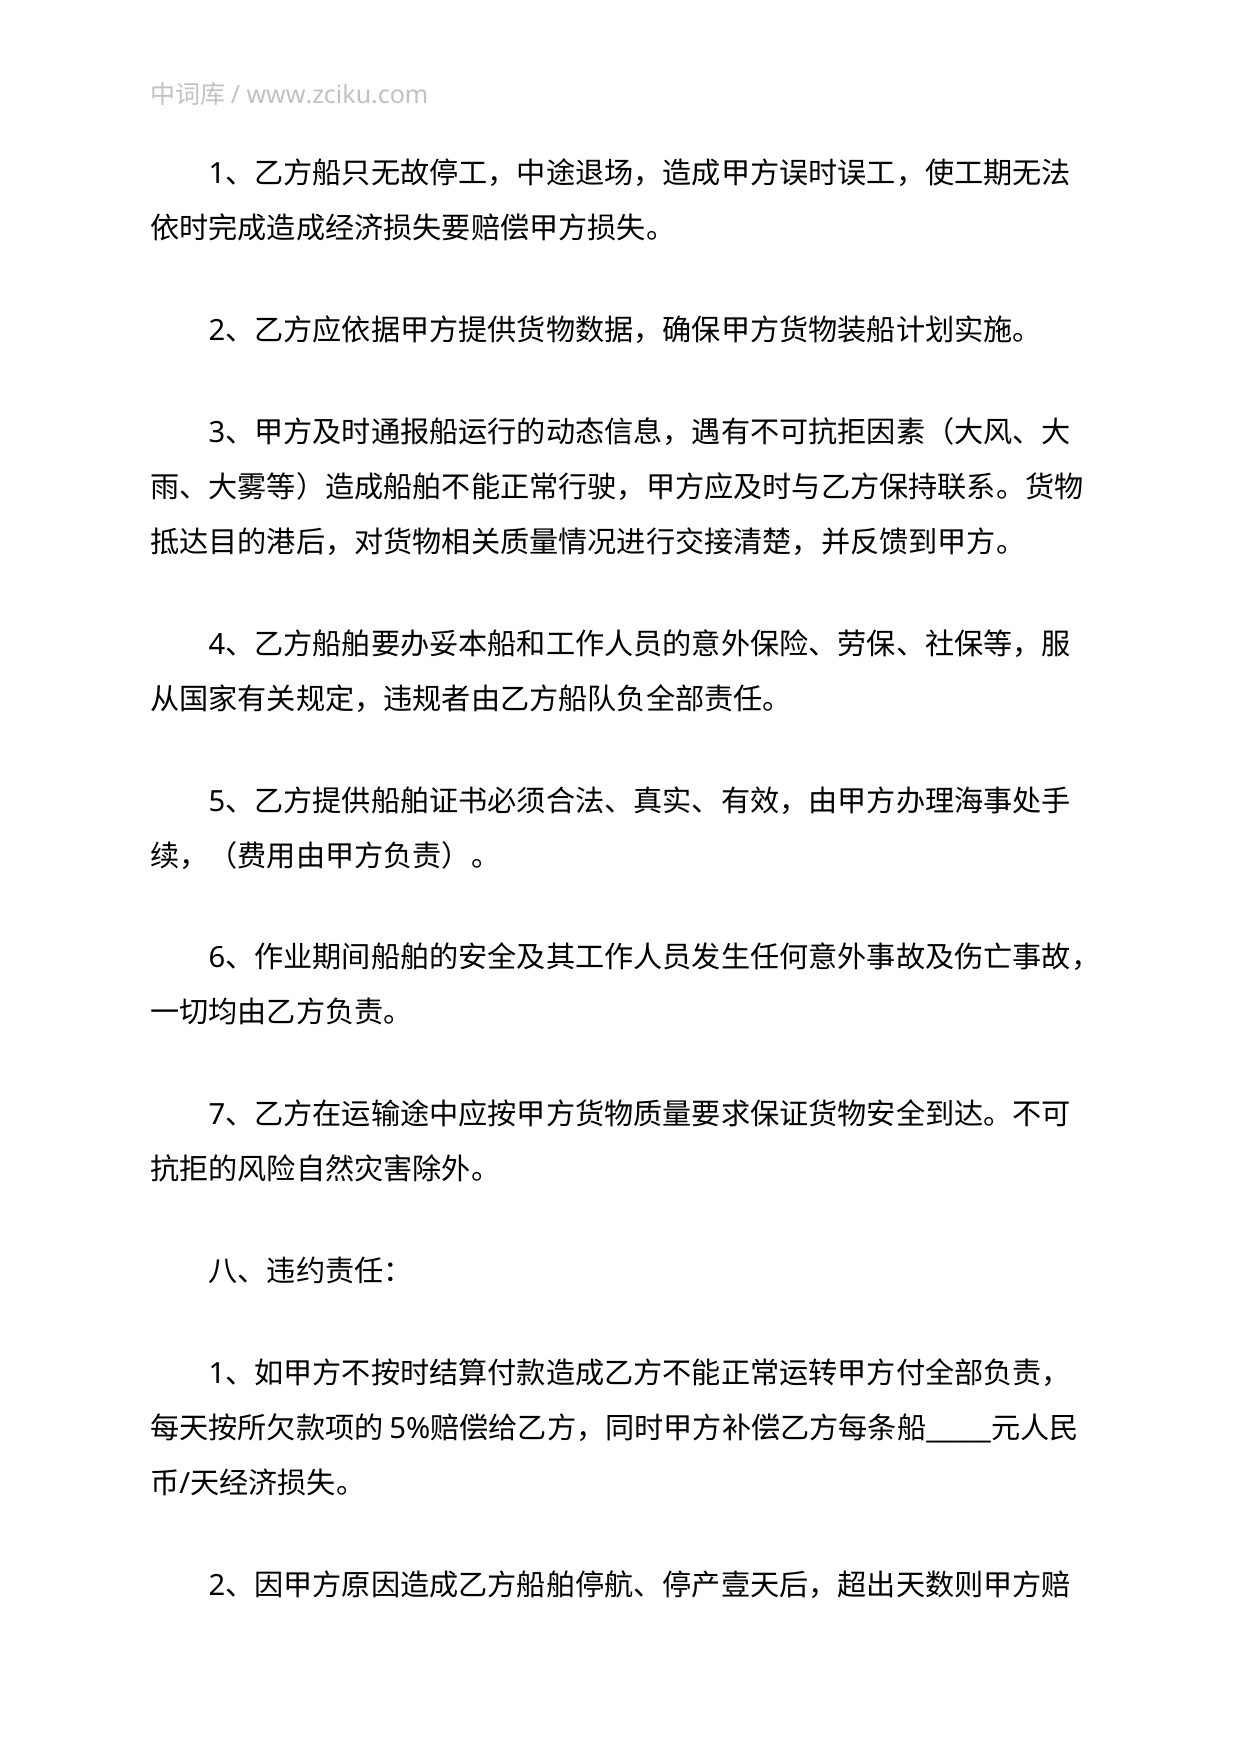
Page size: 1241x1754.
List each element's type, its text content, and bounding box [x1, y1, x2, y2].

text 1、乙方船只无故停工，中途退场，造成甲方误时误工，使工期无法依时完成造成经济损失要赔偿甲方损失。 [150, 150, 1090, 247]
text 4、乙方船舶要办妥本船和工作人员的意外保险、劳保、社保等，服从国家有关规定，违规者由乙方船队负全部责任。 [150, 620, 1090, 718]
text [150, 1561, 1090, 1604]
text 3、甲方及时通报船运行的动态信息，遇有不可抗拒因素（大风、大雨、大雾等）造成船舶不能正常行驶，甲方应及时与乙方保持联系。货物抵达目的港后，对货物相关质量情况进行交接清楚，并反馈到甲方。 [150, 409, 1090, 561]
text 6、作业期间船舶的安全及其工作人员发生任何意外事故及伤亡事故，一切均由乙方负责。 [150, 934, 1090, 1031]
text 5、乙方提供船舶证书必须合法、真实、有效，由甲方办理海事处手续，（费用由甲方负责）。 [150, 777, 1090, 874]
text 八、违约责任： [150, 1247, 1090, 1290]
text 7、乙方在运输途中应按甲方货物质量要求保证货物安全到达。不可抗拒的风险自然灾害除外。 [150, 1091, 1090, 1188]
text 2、乙方应依据甲方提供货物数据，确保甲方货物装船计划实施。 [150, 307, 1090, 349]
text 1、如甲方不按时结算付款造成乙方不能正常运转甲方付全部负责，每天按所欠款项的5%赔偿给乙方，同时甲方补偿乙方每条船_____元人民币/天经济损失。 [150, 1349, 1090, 1502]
